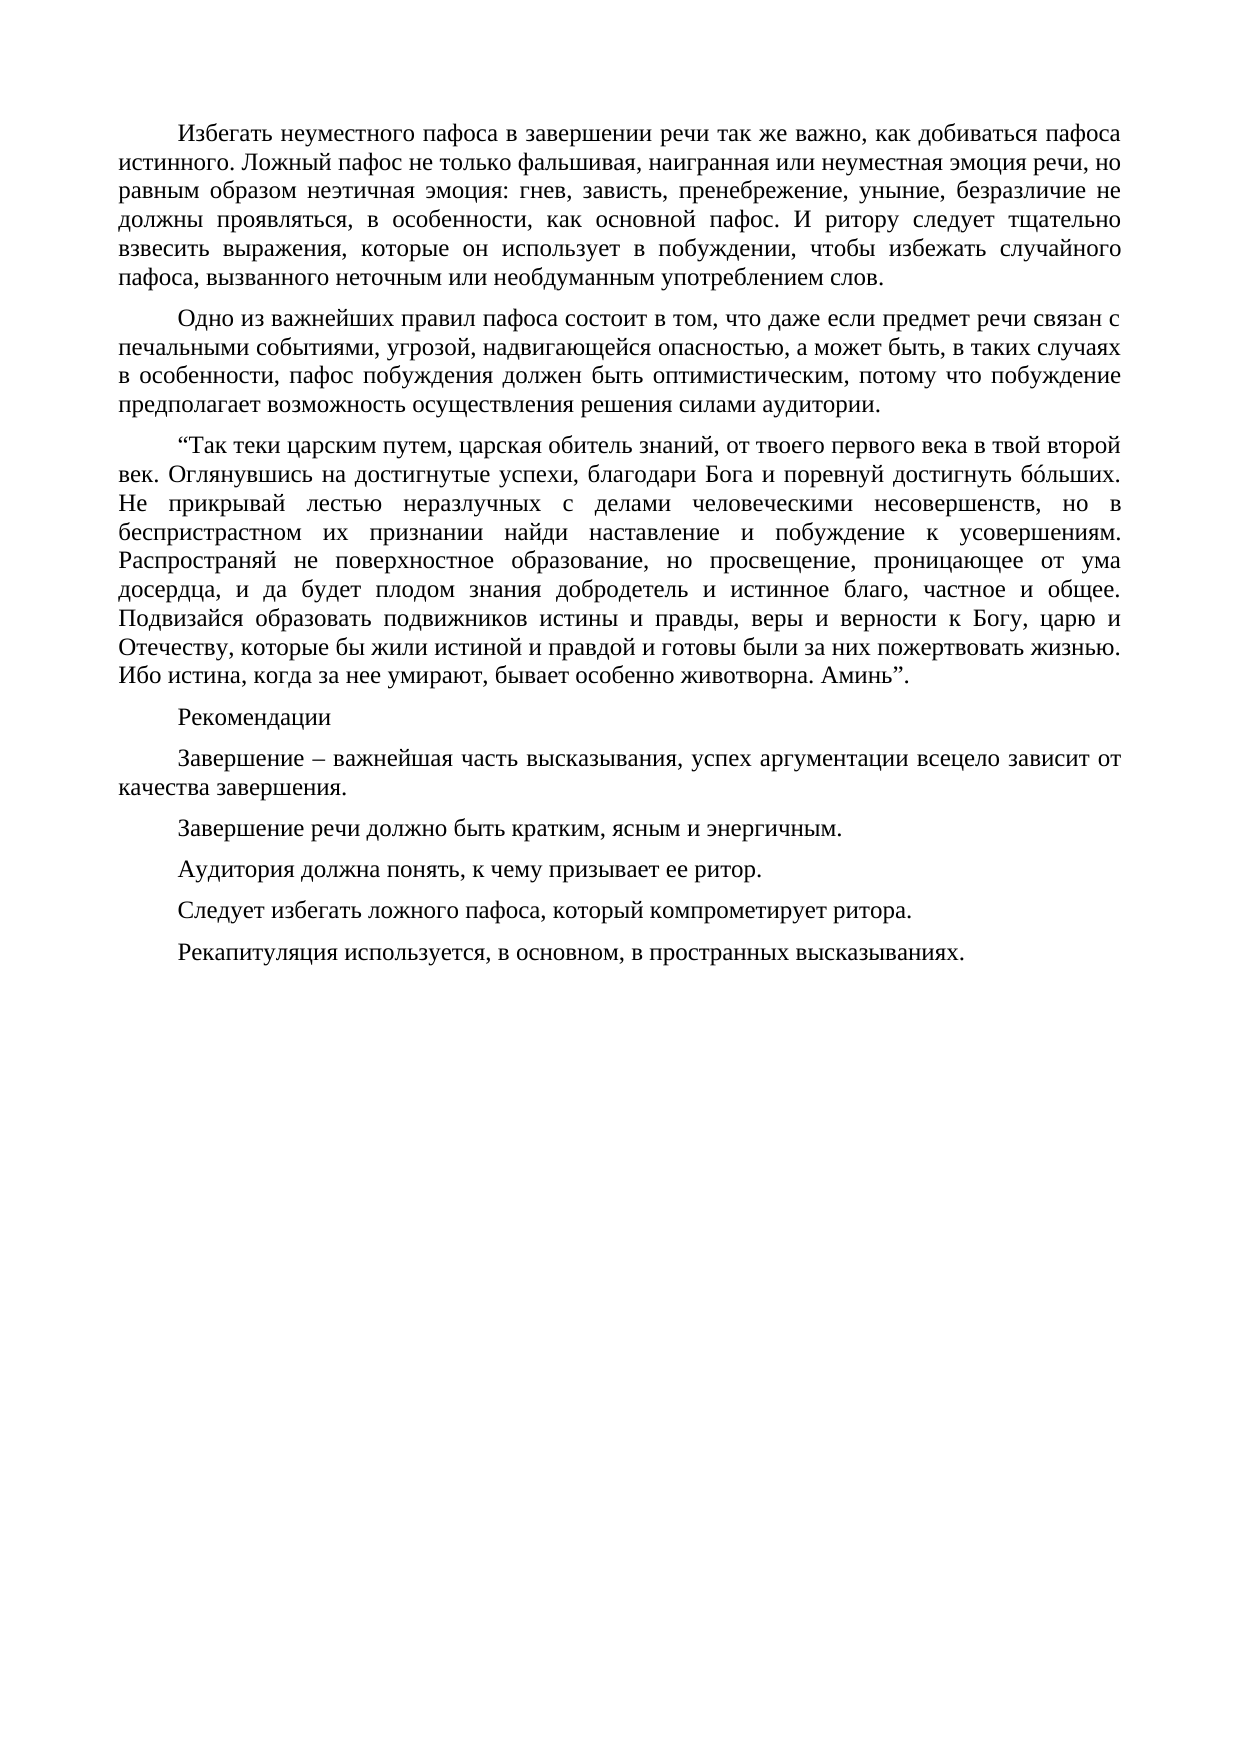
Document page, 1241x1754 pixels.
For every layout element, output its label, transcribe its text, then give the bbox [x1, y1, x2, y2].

text Завершение речи должно быть кратким, ясным и энергичным. [118, 813, 1122, 842]
text Аудитория должна понять, к чему призывает ее ритор. [118, 854, 1122, 883]
text Завершение – важнейшая часть высказывания, успех аргументации всецело зависит от качества завершения. [118, 743, 1122, 801]
text “Так теки царским путем, царская обитель знаний, от твоего первого века в твой второй век. Оглянувшись на достигнутые успехи, благодари Бога и поревнуй достигнуть бóльших. Не прикрывай лестью неразлучных с делами человеческими несовершенств, но в беспристрастном их признании найди наставление и побуждение к усовершениям. Распространяй не поверхностное образование, но просвещение, проницающее от ума досердца, и да будет плодом знания добродетель и истинное благо, частное и общее. Подвизайся образовать подвижников истины и правды, веры и верности к Богу, царю и Отечеству, которые бы жили истиной и правдой и готовы были за них пожертвовать жизнью. Ибо истина, когда за нее умирают, бывает особенно животворна. Аминь”. [118, 431, 1122, 689]
text Избегать неуместного пафоса в завершении речи так же важно, как добиваться пафоса истинного. Ложный пафос не только фальшивая, наигранная или неуместная эмоция речи, но равным образом неэтичная эмоция: гнев, зависть, пренебрежение, уныние, безразличие не должны проявляться, в особенности, как основной пафос. И ритору следует тщательно взвесить выражения, которые он использует в побуждении, чтобы избежать случайного пафоса, вызванного неточным или необдуманным употреблением слов. [118, 118, 1122, 291]
text Рекомендации [118, 702, 1122, 731]
text Следует избегать ложного пафоса, который компрометирует ритора. [118, 896, 1122, 924]
text Одно из важнейших правил пафоса состоит в том, что даже если предмет речи связан с печальными событиями, угрозой, надвигающейся опасностью, а может быть, в таких случаях в особенности, пафос побуждения должен быть оптимистическим, потому что побуждение предполагает возможность осуществления решения силами аудитории. [118, 303, 1122, 418]
text Рекапитуляция используется, в основном, в пространных высказываниях. [118, 937, 1122, 966]
